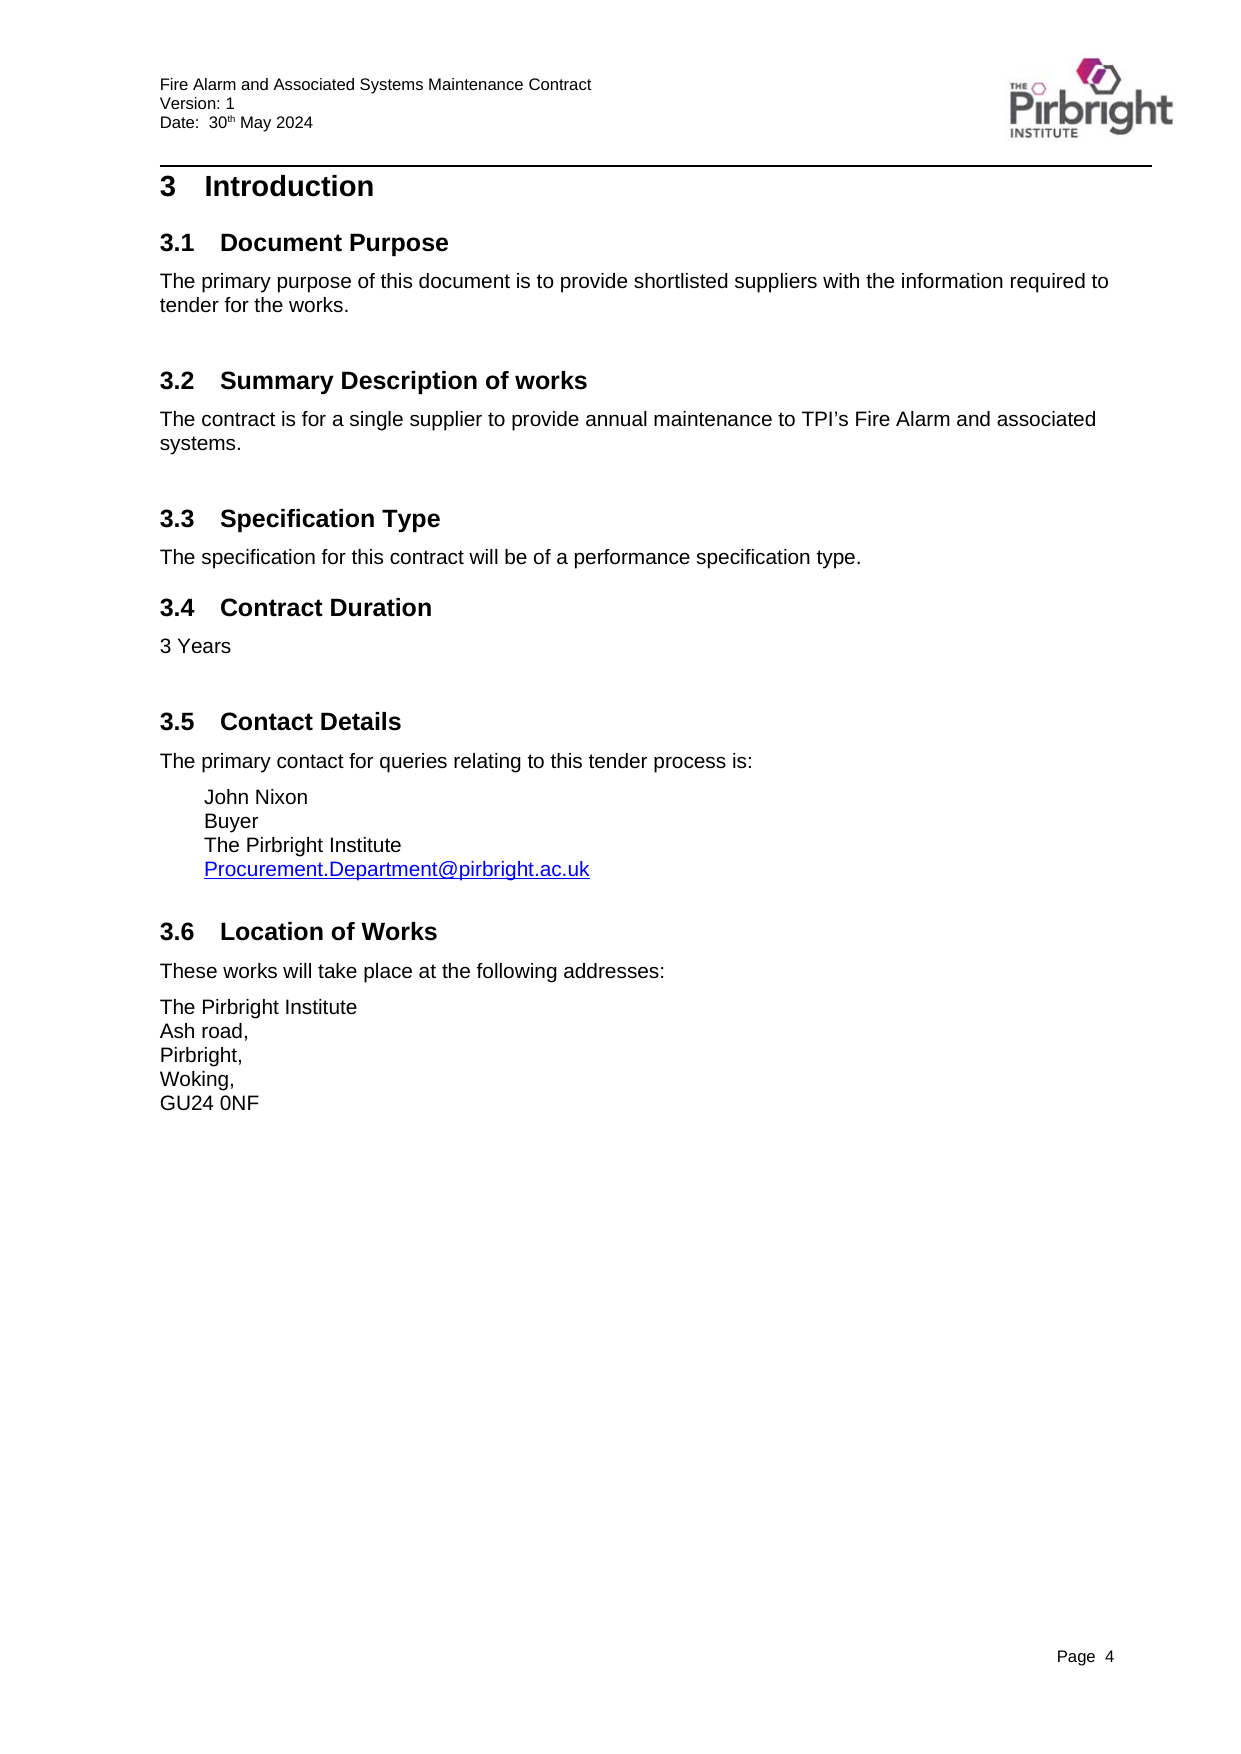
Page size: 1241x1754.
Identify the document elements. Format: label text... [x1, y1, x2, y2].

text Procurement.Department@pirbright.ac.uk [204, 857, 1152, 881]
picture [994, 55, 1178, 142]
subtitle Contact Details [159, 707, 1152, 736]
text Pirbright, [159, 1043, 1152, 1067]
text The contract is for a single supplier to provide annual maintenance to TPI’s Fire Alarm and associated systems. [159, 407, 1152, 455]
subtitle Introduction [159, 166, 1152, 203]
text The Pirbright Institute [204, 833, 1152, 857]
subtitle Document Purpose [159, 228, 1152, 256]
text The primary contact for queries relating to this tender process is: [159, 748, 1152, 772]
subtitle Summary Description of works [159, 366, 1152, 394]
text The Pirbright Institute [159, 995, 1152, 1019]
text The specification for this contract will be of a performance specification type. [159, 545, 1152, 569]
text Woking, [159, 1067, 1152, 1091]
text Ash road, [159, 1019, 1152, 1043]
subtitle Contract Duration [159, 593, 1152, 622]
text Buyer [204, 809, 1152, 833]
subtitle Location of Works [159, 917, 1152, 946]
text GU24 0NF [159, 1091, 1152, 1115]
text The primary purpose of this document is to provide shortlisted suppliers with the information required to tender for the works. [159, 269, 1152, 317]
subtitle Specification Type [159, 504, 1152, 533]
text These works will take place at the following addresses: [159, 958, 1152, 982]
text John Nixon [204, 785, 1152, 809]
text 3 Years [159, 634, 1152, 658]
